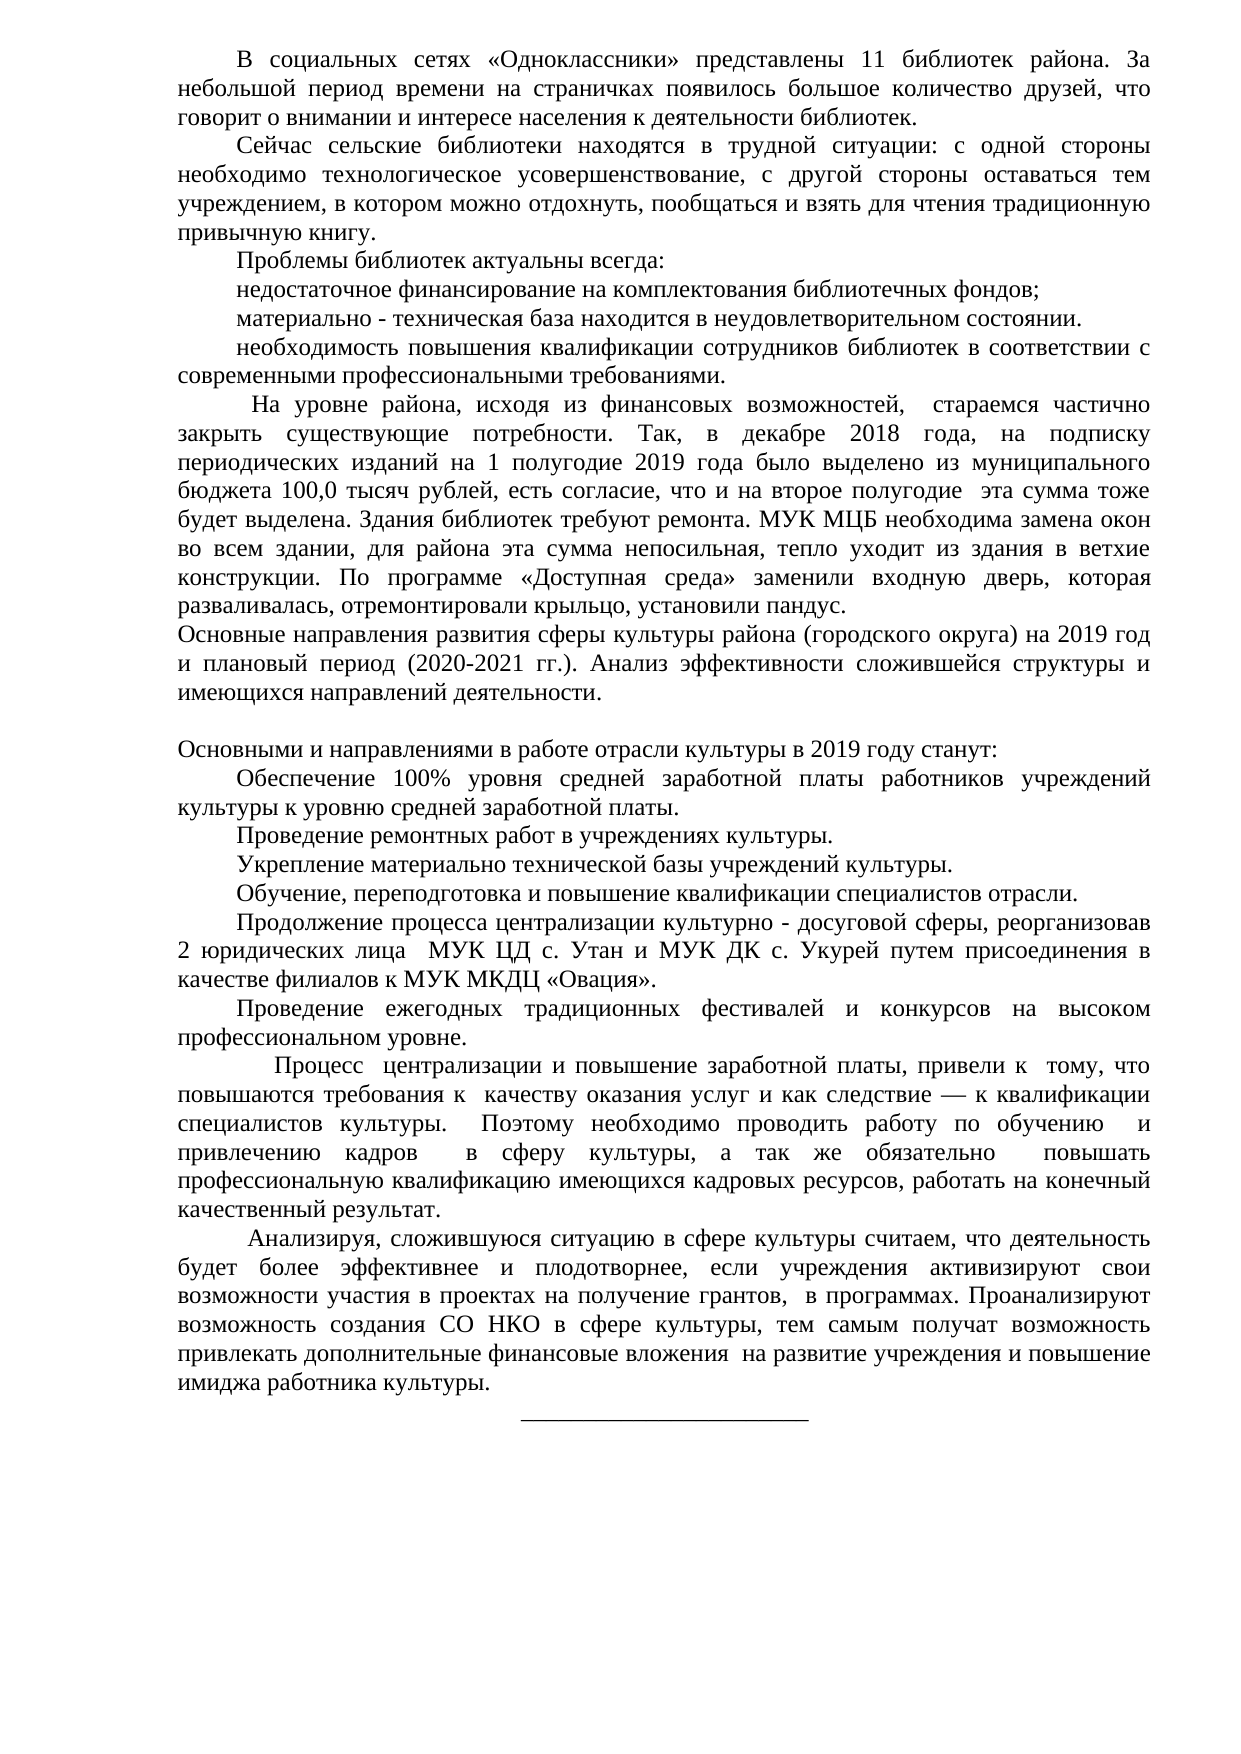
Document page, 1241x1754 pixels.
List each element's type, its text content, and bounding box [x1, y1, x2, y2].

text материально - техническая база находится в неудовлетворительном состоянии. [177, 303, 1152, 332]
text Обучение, переподготовка и повышение квалификации специалистов отрасли. [177, 878, 1152, 907]
text Основными и направлениями в работе отрасли культуры в 2019 году станут: [177, 734, 1152, 763]
text Анализируя, сложившуюся ситуацию в сфере культуры считаем, что деятельность будет более эффективнее и плодотворнее, если учреждения активизируют свои возможности участия в проектах на получение грантов, в программах. Проанализируют возможность создания СО НКО в сфере культуры, тем самым получат возможность привлекать дополнительные финансовые вложения на развитие учреждения и повышение имиджа работника культуры. [177, 1223, 1152, 1396]
text Основные направления развития сферы культуры района (городского округа) на 2019 год и плановый период (2020-2021 гг.). Анализ эффективности сложившейся структуры и имеющихся направлений деятельности. [177, 619, 1152, 706]
text Процесс централизации и повышение заработной платы, привели к тому, что повышаются требования к качеству оказания услуг и как следствие — к квалификации специалистов культуры. Поэтому необходимо проводить работу по обучению и привлечению кадров в сферу культуры, а так же обязательно повышать профессиональную квалификацию имеющихся кадровых ресурсов, работать на конечный качественный результат. [177, 1051, 1152, 1223]
text На уровне района, исходя из финансовых возможностей, стараемся частично закрыть существующие потребности. Так, в декабре 2018 года, на подписку периодических изданий на 1 полугодие 2019 года было выделено из муниципального бюджета 100,0 тысяч рублей, есть согласие, что и на второе полугодие эта сумма тоже будет выделена. Здания библиотек требуют ремонта. МУК МЦБ необходима замена окон во всем здании, для района эта сумма непосильная, тепло уходит из здания в ветхие конструкции. По программе «Доступная среда» заменили входную дверь, которая разваливалась, отремонтировали крыльцо, установили пандус. [177, 389, 1152, 619]
text Продолжение процесса централизации культурно - досуговой сферы, реорганизовав 2 юридических лица МУК ЦД с. Утан и МУК ДК с. Укурей путем присоединения в качестве филиалов к МУК МКДЦ «Овация». [177, 907, 1152, 993]
text необходимость повышения квалификации сотрудников библиотек в соответствии с современными профессиональными требованиями. [177, 332, 1152, 389]
text _______________________ [177, 1396, 1152, 1424]
text Сейчас сельские библиотеки находятся в трудной ситуации: с одной стороны необходимо технологическое усовершенствование, с другой стороны оставаться тем учреждением, в котором можно отдохнуть, пообщаться и взять для чтения традиционную привычную книгу. [177, 131, 1152, 246]
text Обеспечение 100% уровня средней заработной платы работников учреждений культуры к уровню средней заработной платы. [177, 763, 1152, 821]
text Укрепление материально технической базы учреждений культуры. [177, 849, 1152, 878]
text Проведение ремонтных работ в учреждениях культуры. [177, 821, 1152, 849]
text В социальных сетях «Одноклассники» представлены 11 библиотек района. За небольшой период времени на страничках появилось большое количество друзей, что говорит о внимании и интересе населения к деятельности библиотек. [177, 44, 1152, 131]
text Проблемы библиотек актуальны всегда: [177, 246, 1152, 274]
text недостаточное финансирование на комплектования библиотечных фондов; [177, 274, 1152, 303]
text Проведение ежегодных традиционных фестивалей и конкурсов на высоком профессиональном уровне. [177, 993, 1152, 1051]
